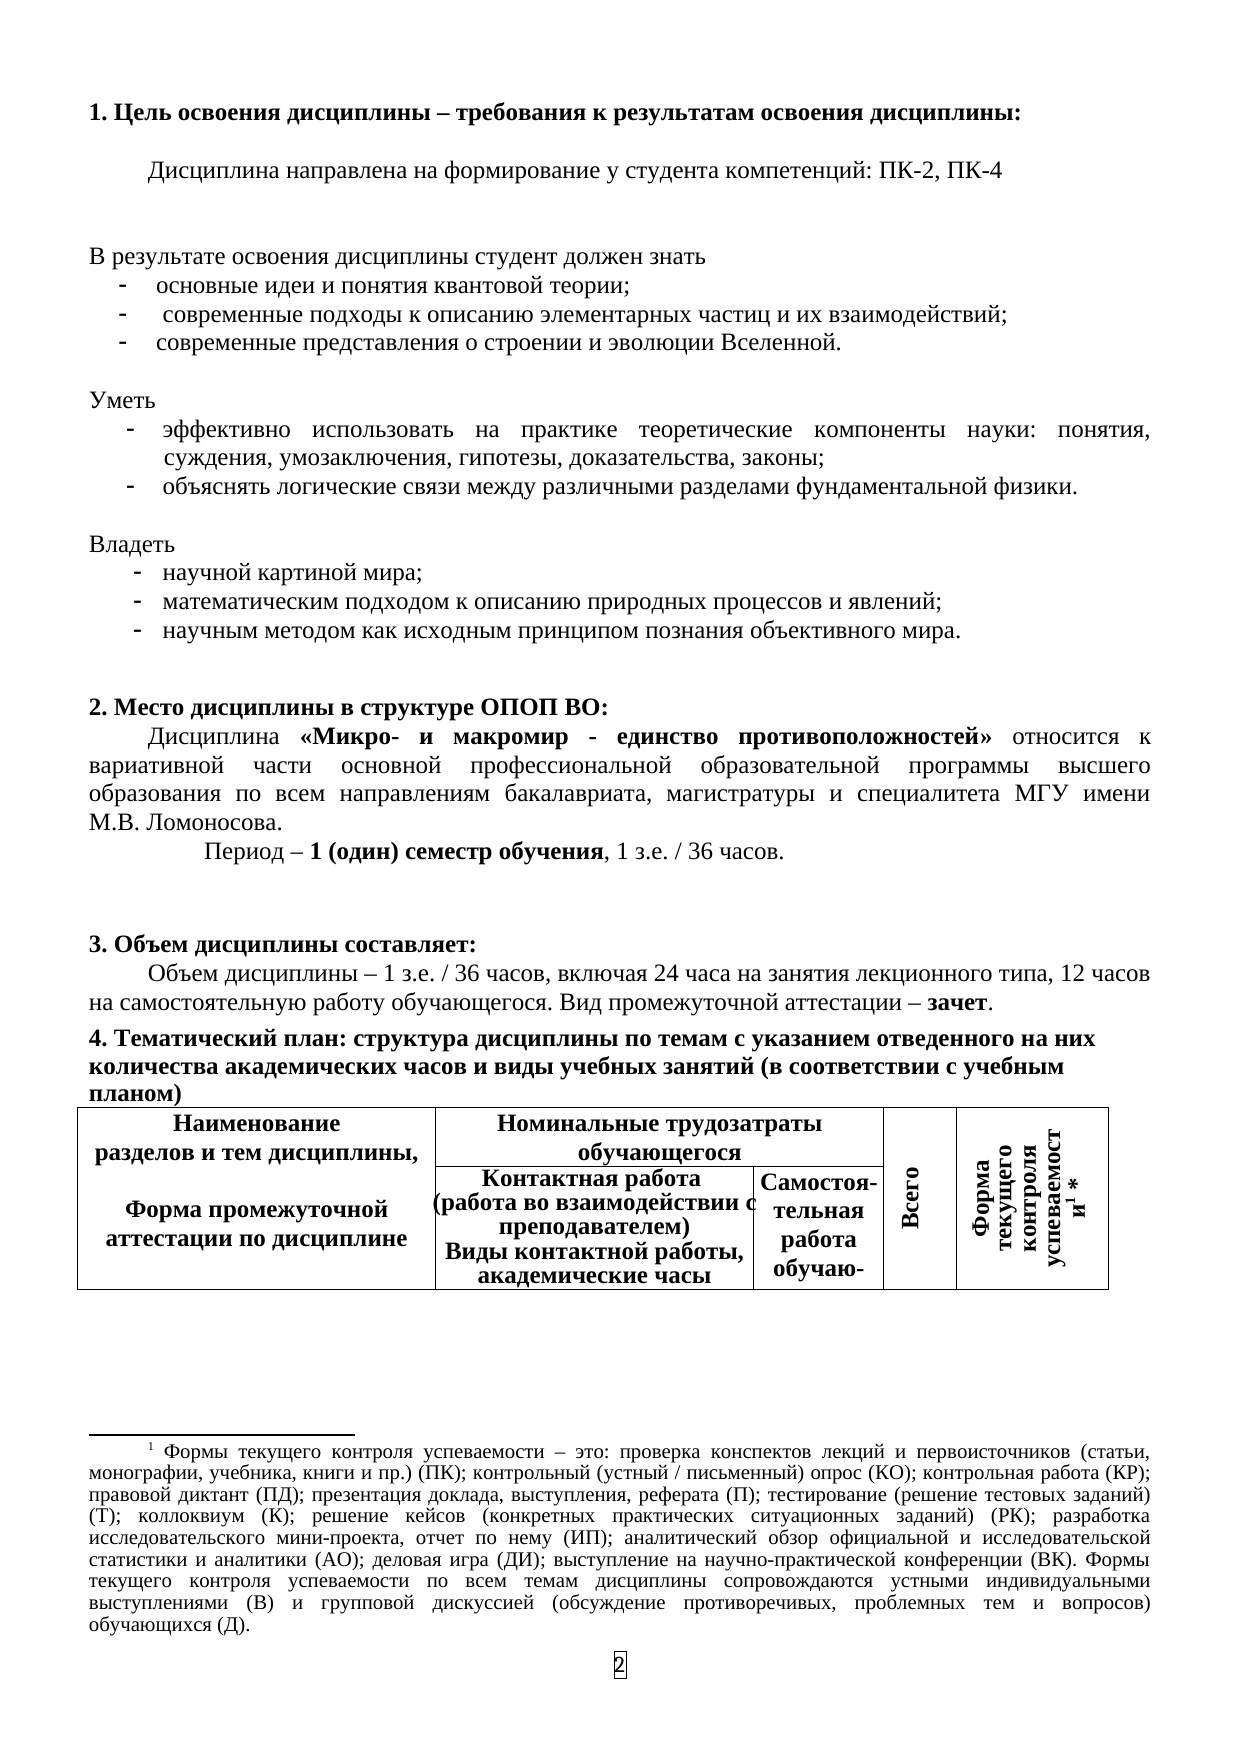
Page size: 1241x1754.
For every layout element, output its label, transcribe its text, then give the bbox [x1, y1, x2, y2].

text В результате освоения дисциплины студент должен знать [89, 241, 1152, 270]
text 1. Цель освоения дисциплины – требования к результатам освоения дисциплины: [89, 97, 1152, 126]
text Владеть [89, 529, 1152, 557]
table_header Всего академических часов [884, 1108, 956, 1289]
list объяснять логические связи между различными разделами фундаментальной физики. [126, 471, 1152, 500]
text Дисциплина «Микро- и макромир - единство противоположностей» относится к вариативной части основной профессиональной образовательной программы высшего образования по всем направлениям бакалавриата, магистратуры и специалитета МГУ имени М.В. Ломоносова. [89, 721, 1152, 836]
table_header Наименование разделов и тем дисциплины, Форма промежуточной аттестации по дисциплине [78, 1108, 435, 1289]
list научным методом как исходным принципом познания объективного мира. [133, 615, 1152, 644]
text Дисциплина направлена на формирование у студента компетенций: ПК-2, ПК-4 [89, 155, 1152, 184]
list современные подходы к описанию элементарных частиц и их взаимодействий; [118, 299, 1152, 327]
text 3. Объем дисциплины составляет: [89, 929, 1152, 958]
list математическим подходом к описанию природных процессов и явлений; [133, 586, 1152, 615]
text Уметь [89, 385, 1152, 414]
list эффективно использовать на практике теоретические компоненты науки: понятия, суждения, умозаключения, гипотезы, доказательства, законы; [126, 414, 1152, 471]
table_header Форма текущего контроля успеваемости * [957, 1108, 1108, 1289]
text Объем дисциплины – 1 з.е. / 36 часов, включая 24 часа на занятия лекционного типа, 12 часов на самостоятельную работу обучающегося. Вид промежуточной аттестации – зачет. [89, 958, 1152, 1016]
text 4. Тематический план: структура дисциплины по темам с указанием отведенного на них количества академических часов и виды учебных занятий (в соответствии с учебным планом) [89, 1025, 1152, 1107]
list основные идеи и понятия квантовой теории; [118, 270, 1152, 299]
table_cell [754, 1167, 883, 1289]
table_header Номинальные трудозатраты обучающегося [436, 1108, 883, 1166]
list современные представления о строении и эволюции Вселенной. [118, 327, 1152, 356]
text Период – 1 (один) семестр обучения, 1 з.е. / 36 часов. [89, 836, 1152, 865]
text 2. Место дисциплины в структуре ОПОП ВО: [89, 692, 1152, 721]
table_cell Контактная работа (работа во взаимодействии с преподавателем) Виды контактной работы, академические часы [436, 1167, 753, 1289]
list научной картиной мира; [133, 557, 1152, 586]
